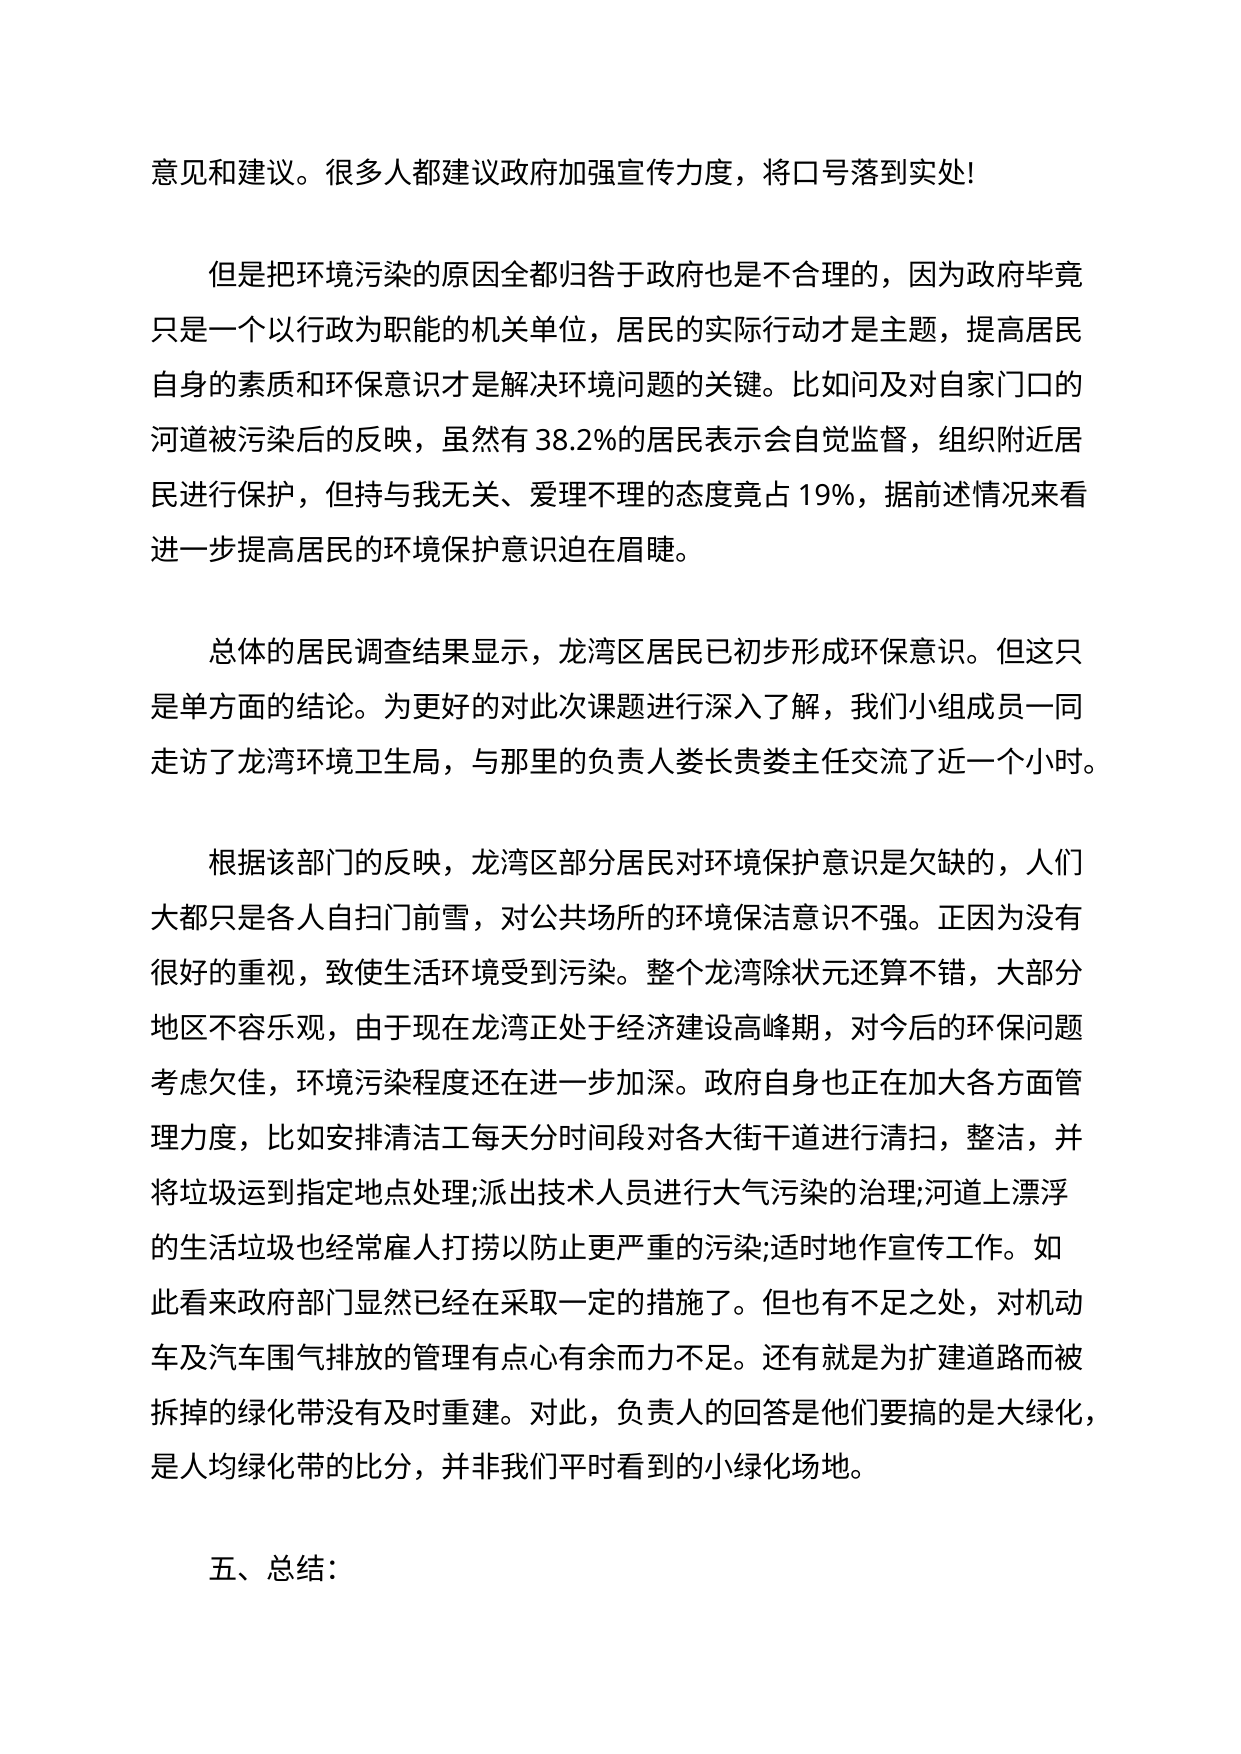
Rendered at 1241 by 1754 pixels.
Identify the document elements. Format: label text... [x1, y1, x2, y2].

text 但是把环境污染的原因全都归咎于政府也是不合理的，因为政府毕竟只是一个以行政为职能的机关单位，居民的实际行动才是主题，提高居民自身的素质和环保意识才是解决环境问题的关键。比如问及对自家门口的河道被污染后的反映，虽然有38.2%的居民表示会自觉监督，组织附近居民进行保护，但持与我无关、爱理不理的态度竟占19%，据前述情况来看进一步提高居民的环境保护意识迫在眉睫。 [150, 252, 1090, 569]
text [150, 150, 1090, 192]
text 根据该部门的反映，龙湾区部分居民对环境保护意识是欠缺的，人们大都只是各人自扫门前雪，对公共场所的环境保洁意识不强。正因为没有很好的重视，致使生活环境受到污染。整个龙湾除状元还算不错，大部分地区不容乐观，由于现在龙湾正处于经济建设高峰期，对今后的环保问题考虑欠佳，环境污染程度还在进一步加深。政府自身也正在加大各方面管理力度，比如安排清洁工每天分时间段对各大街干道进行清扫，整洁，并将垃圾运到指定地点处理;派出技术人员进行大气污染的治理;河道上漂浮的生活垃圾也经常雇人打捞以防止更严重的污染;适时地作宣传工作。如此看来政府部门显然已经在采取一定的措施了。但也有不足之处，对机动车及汽车围气排放的管理有点心有余而力不足。还有就是为扩建道路而被拆掉的绿化带没有及时重建。对此，负责人的回答是他们要搞的是大绿化，是人均绿化带的比分，并非我们平时看到的小绿化场地。 [150, 840, 1090, 1486]
text 五、总结： [150, 1546, 1090, 1588]
text 总体的居民调查结果显示，龙湾区居民已初步形成环保意识。但这只是单方面的结论。为更好的对此次课题进行深入了解，我们小组成员一同走访了龙湾环境卫生局，与那里的负责人娄长贵娄主任交流了近一个小时。 [150, 628, 1090, 781]
